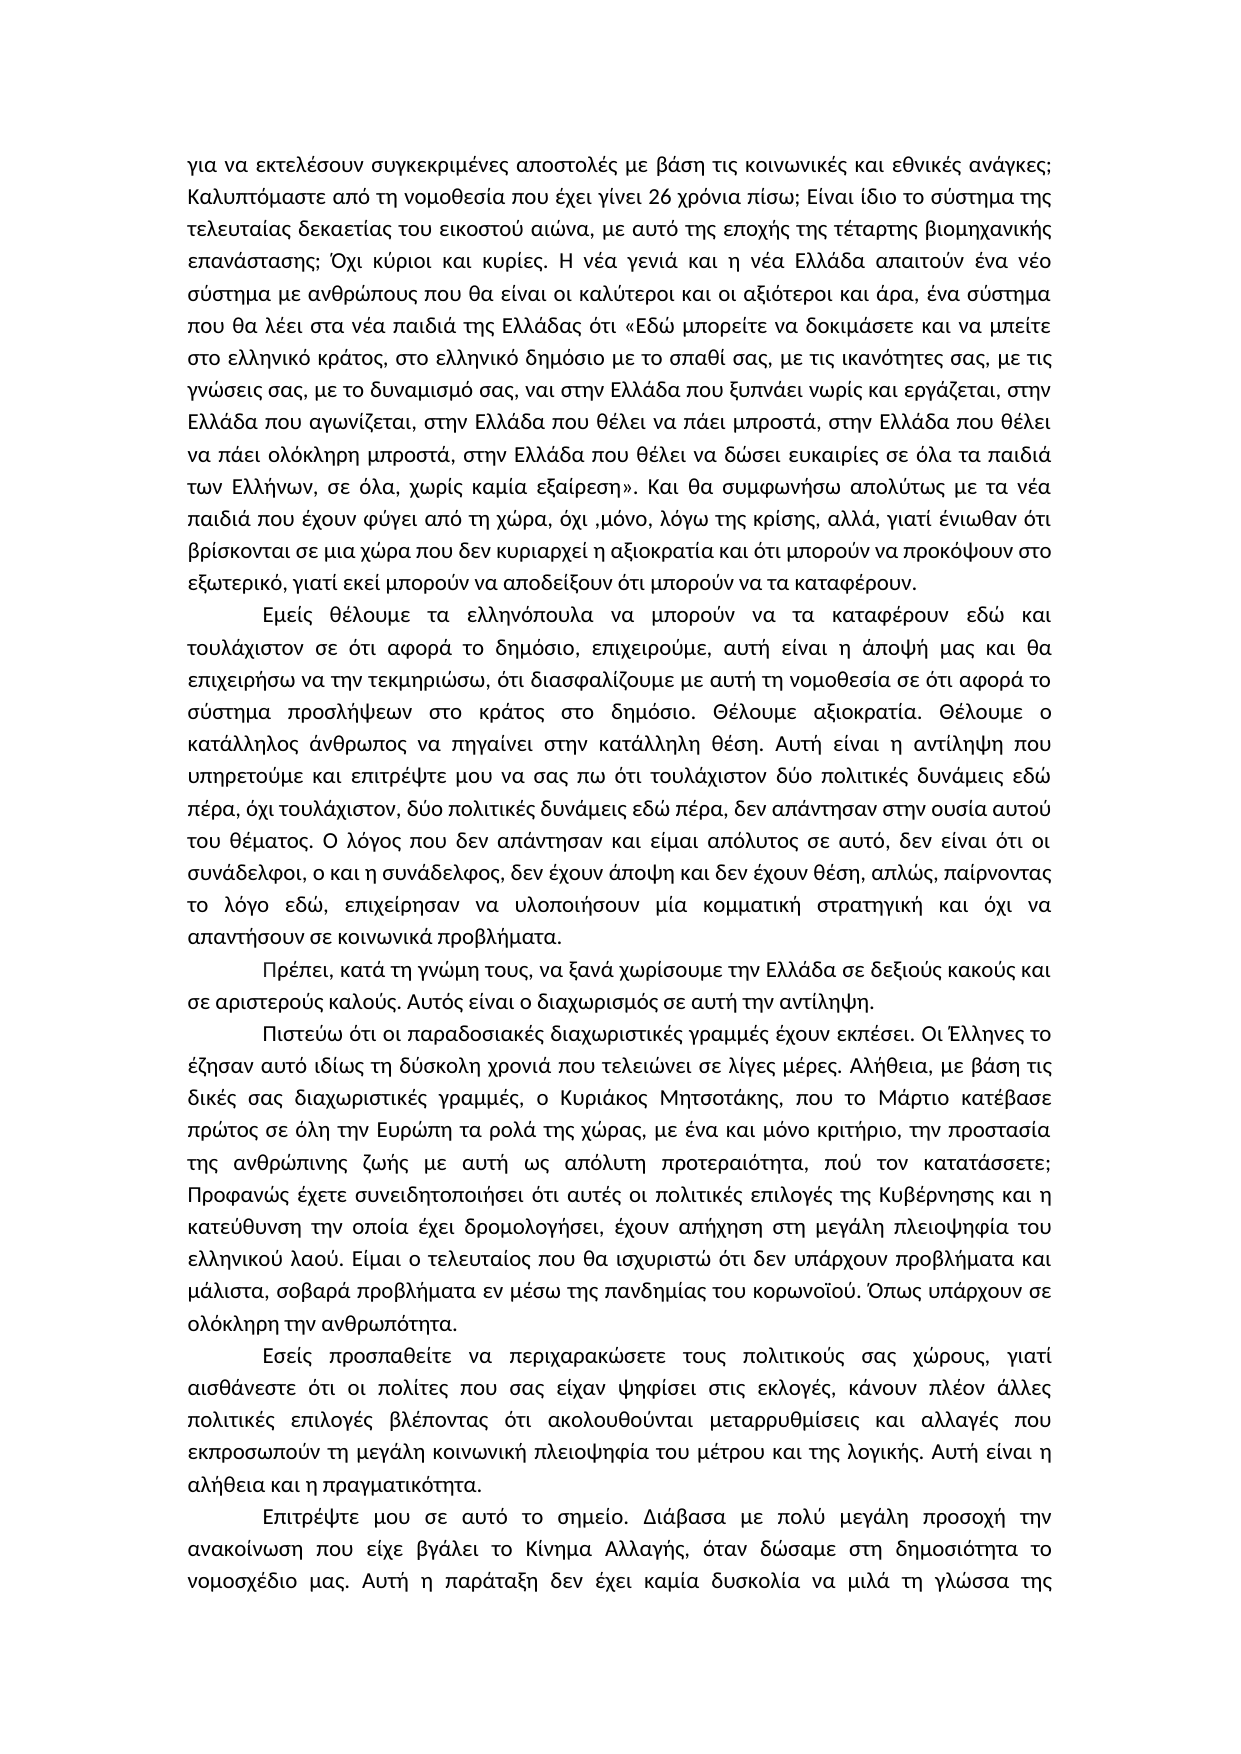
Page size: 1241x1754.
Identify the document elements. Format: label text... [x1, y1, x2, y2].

text Εσείς προσπαθείτε να περιχαρακώσετε τους πολιτικούς σας χώρους, γιατί αισθάνεστε ότι οι πολίτες που σας είχαν ψηφίσει στις εκλογές, κάνουν πλέον άλλες πολιτικές επιλογές βλέποντας ότι ακολουθούνται μεταρρυθμίσεις και αλλαγές που εκπροσωπούν τη μεγάλη κοινωνική πλειοψηφία του μέτρου και της λογικής. Αυτή είναι η αλήθεια και η πραγματικότητα. [187, 1341, 1053, 1498]
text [187, 150, 1053, 596]
text Πιστεύω ότι οι παραδοσιακές διαχωριστικές γραμμές έχουν εκπέσει. Οι Έλληνες το έζησαν αυτό ιδίως τη δύσκολη χρονιά που τελειώνει σε λίγες μέρες. Αλήθεια, με βάση τις δικές σας διαχωριστικές γραμμές, ο Κυριάκος Μητσοτάκης, που το Μάρτιο κατέβασε πρώτος σε όλη την Ευρώπη τα ρολά της χώρας, με ένα και μόνο κριτήριο, την προστασία της ανθρώπινης ζωής με αυτή ως απόλυτη προτεραιότητα, πού τον κατατάσσετε; Προφανώς έχετε συνειδητοποιήσει ότι αυτές οι πολιτικές επιλογές της Κυβέρνησης και η κατεύθυνση την οποία έχει δρομολογήσει, έχουν απήχηση στη μεγάλη πλειοψηφία του ελληνικού λαού. Είμαι ο τελευταίος που θα ισχυριστώ ότι δεν υπάρχουν προβλήματα και μάλιστα, σοβαρά προβλήματα εν μέσω της πανδημίας του κορωνοϊού. Όπως υπάρχουν σε ολόκληρη την ανθρωπότητα. [187, 1019, 1053, 1337]
text Πρέπει, κατά τη γνώμη τους, να ξανά χωρίσουμε την Ελλάδα σε δεξιούς κακούς και σε αριστερούς καλούς. Αυτός είναι ο διαχωρισμός σε αυτή την αντίληψη. [187, 955, 1053, 1015]
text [187, 1502, 1053, 1594]
text Εμείς θέλουμε τα ελληνόπουλα να μπορούν να τα καταφέρουν εδώ και τουλάχιστον σε ότι αφορά το δημόσιο, επιχειρούμε, αυτή είναι η άποψή μας και θα επιχειρήσω να την τεκμηριώσω, ότι διασφαλίζουμε με αυτή τη νομοθεσία σε ότι αφορά το σύστημα προσλήψεων στο κράτος στο δημόσιο. Θέλουμε αξιοκρατία. Θέλουμε ο κατάλληλος άνθρωπος να πηγαίνει στην κατάλληλη θέση. Αυτή είναι η αντίληψη που υπηρετούμε και επιτρέψτε μου να σας πω ότι τουλάχιστον δύο πολιτικές δυνάμεις εδώ πέρα, όχι τουλάχιστον, δύο πολιτικές δυνάμεις εδώ πέρα, δεν απάντησαν στην ουσία αυτού του θέματος. Ο λόγος που δεν απάντησαν και είμαι απόλυτος σε αυτό, δεν είναι ότι οι συνάδελφοι, ο και η συνάδελφος, δεν έχουν άποψη και δεν έχουν θέση, απλώς, παίρνοντας το λόγο εδώ, επιχείρησαν να υλοποιήσουν μία κομματική στρατηγική και όχι να απαντήσουν σε κοινωνικά προβλήματα. [187, 601, 1053, 951]
